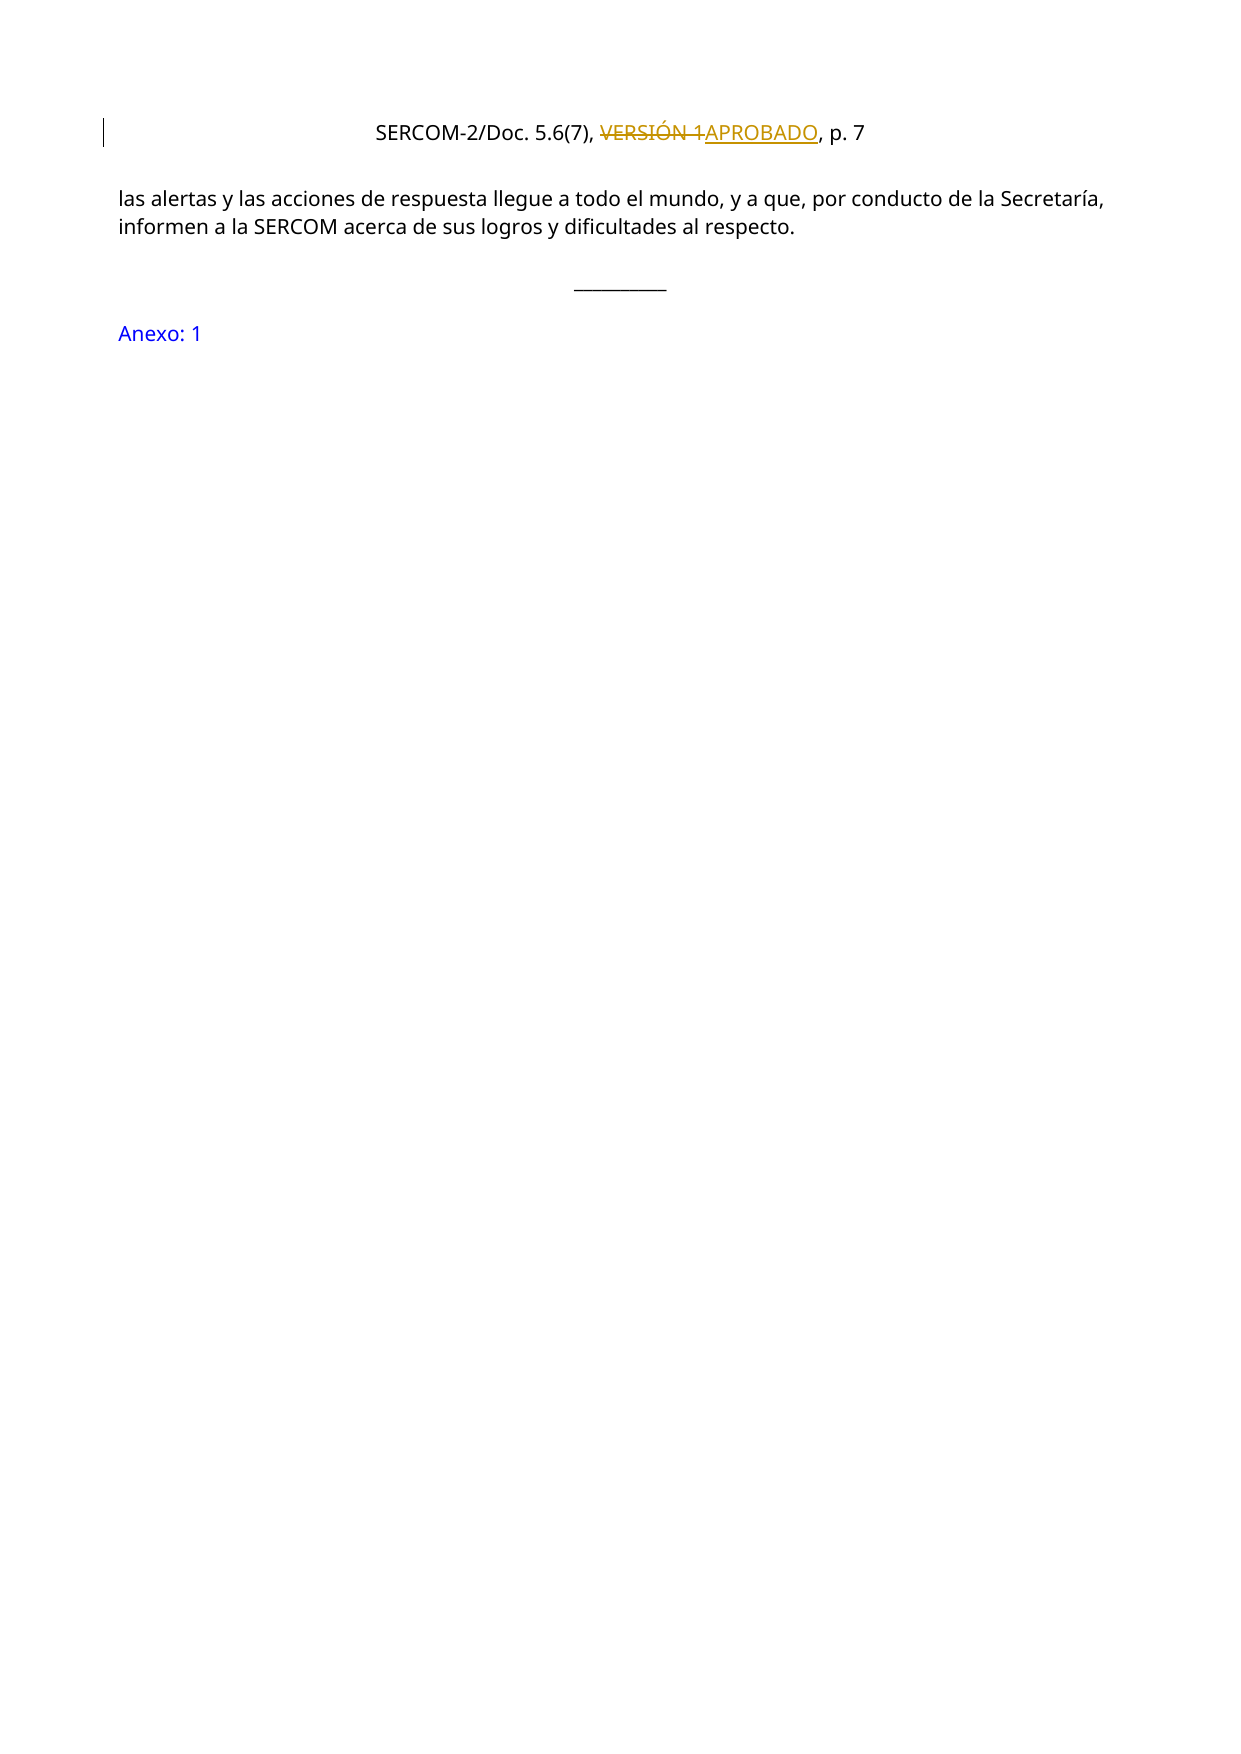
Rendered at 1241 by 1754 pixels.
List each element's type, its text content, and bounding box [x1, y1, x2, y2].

text __________ [118, 266, 1122, 294]
text Anexo: 1 [118, 319, 1122, 348]
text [118, 184, 1122, 241]
